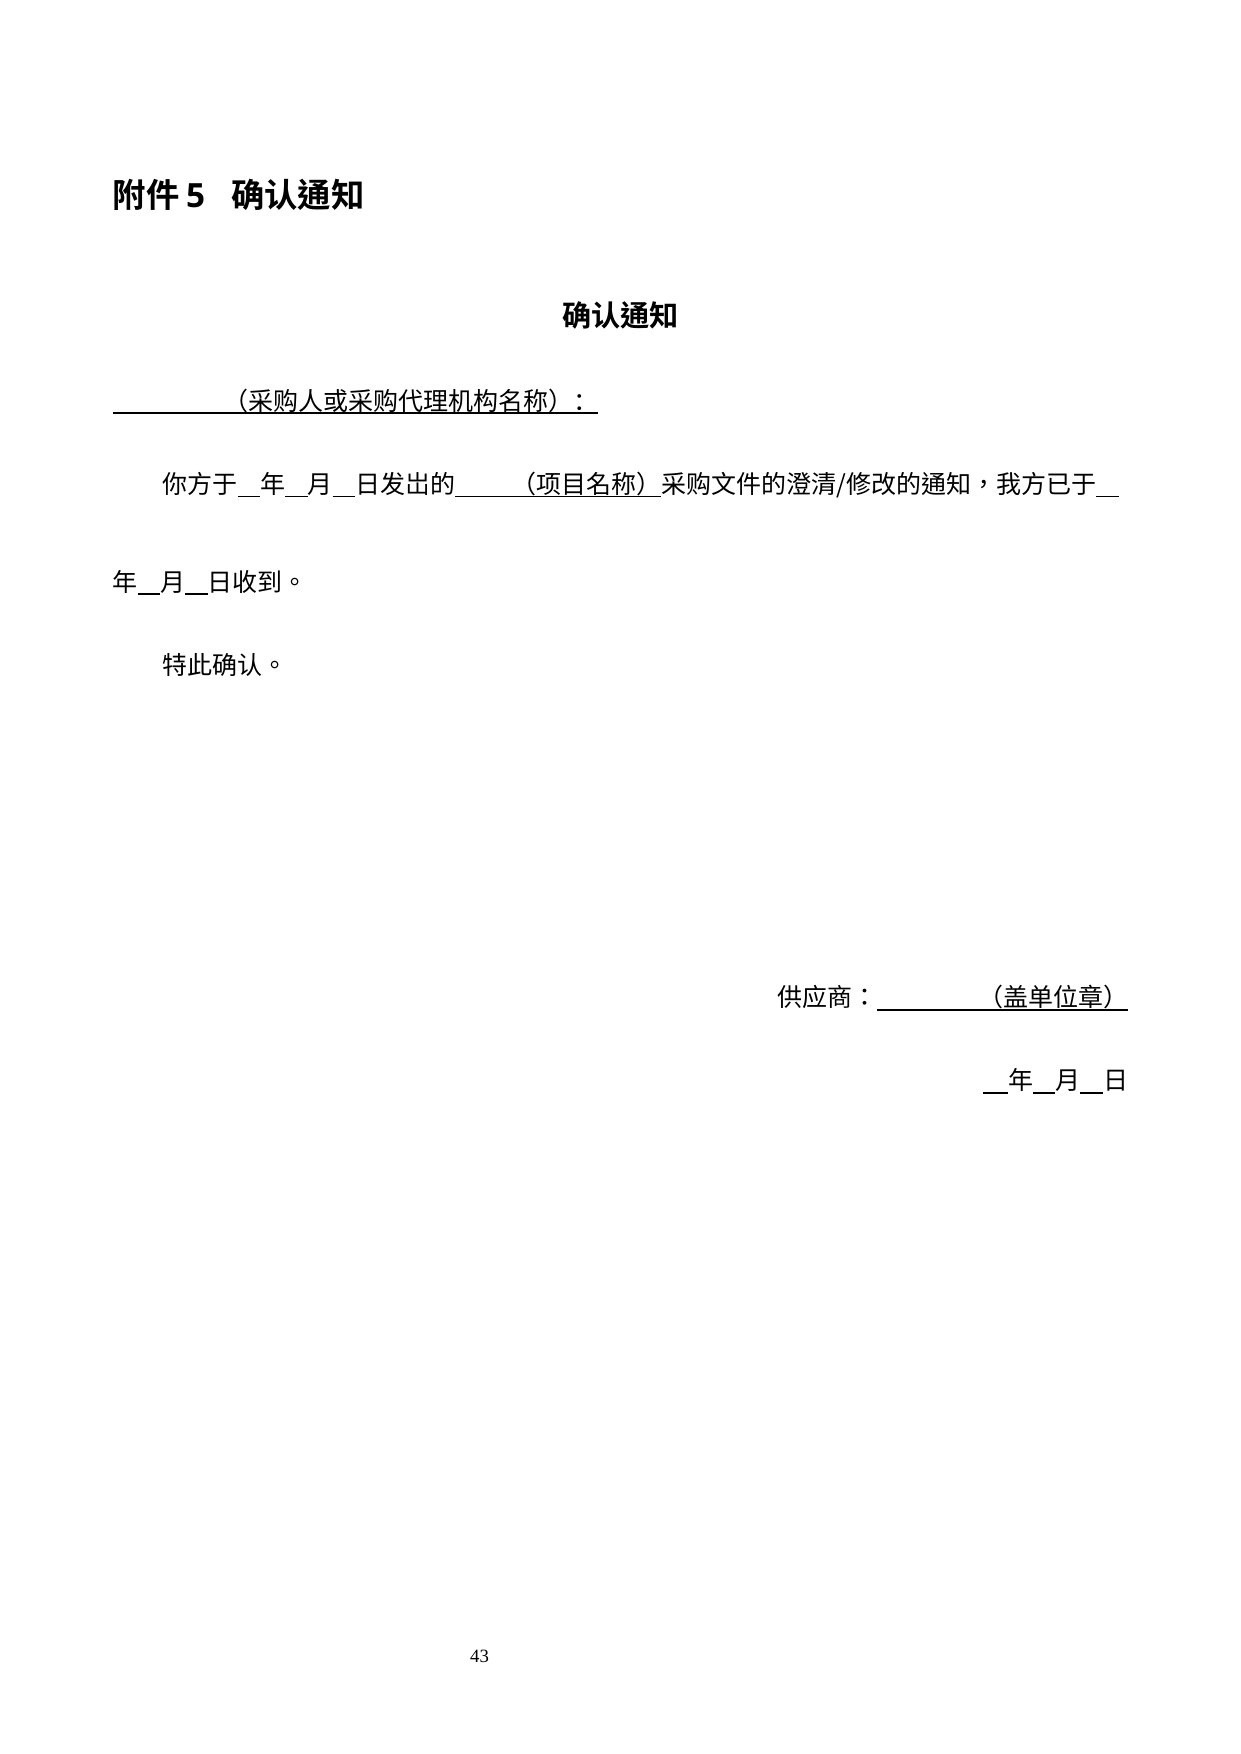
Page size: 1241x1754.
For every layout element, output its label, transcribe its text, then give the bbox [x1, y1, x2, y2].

text 你方于 年 月 日发岀的 （项目名称）采购文件的澄清/修改的通知，我方已于 年 月 日收到。 [112, 450, 1128, 613]
text 年 月 日 [112, 1046, 1128, 1111]
text 特此确认。 [112, 631, 1128, 696]
text 供应商： （盖单位章） [112, 963, 1128, 1028]
text （采购人或采购代理机构名称）： [112, 367, 1128, 432]
text 确认通知 [112, 282, 1128, 347]
subtitle 附件5 确认通知 [112, 162, 1128, 227]
